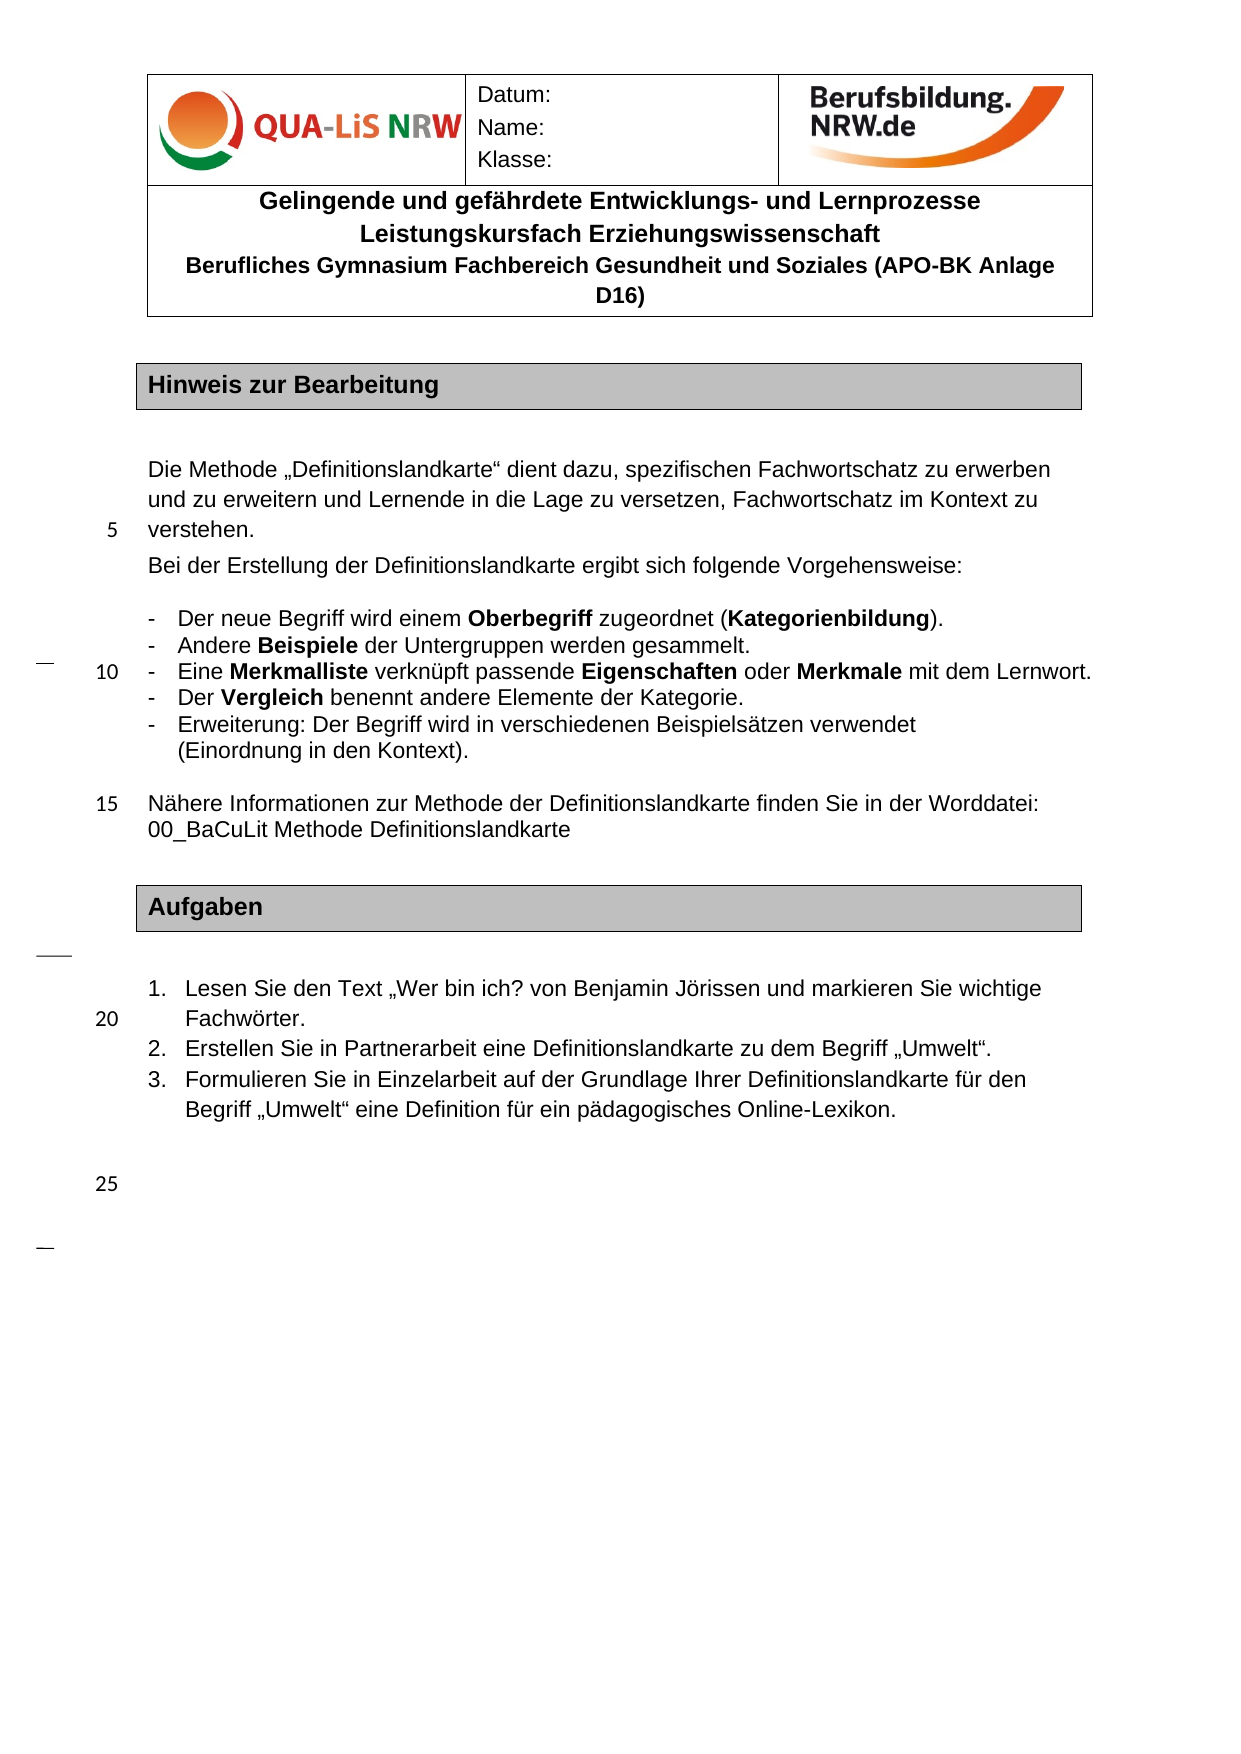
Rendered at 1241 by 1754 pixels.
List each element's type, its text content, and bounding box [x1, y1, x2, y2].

text - Erweiterung: Der Begriff wird in verschiedenen Beispielsätzen verwendet (Einordnung in den Kontext). [148, 711, 1093, 763]
text - Eine Merkmalliste verknüpft passende Eigenschaften oder Merkmale mit dem Lernwort. [148, 658, 1093, 684]
table_header Aufgaben [137, 886, 1081, 931]
text - Der neue Begriff wird einem Oberbegriff zugeordnet (Kategorienbildung). [148, 605, 1093, 632]
picture [807, 86, 1065, 168]
list Formulieren Sie in Einzelarbeit auf der Grundlage Ihrer Definitionslandkarte für den Begriff „Umwelt“ eine Definition für ein pädagogisches Online-Lexikon. [148, 1066, 1093, 1122]
text Bei der Erstellung der Definitionslandkarte ergibt sich folgende Vorgehensweise: [148, 552, 1093, 579]
text Die Methode „Definitionslandkarte“ dient dazu, spezifischen Fachwortschatz zu erwerben und zu erweitern und Lernende in die Lage zu versetzen, Fachwortschatz im Kontext zu verstehen. [148, 456, 1093, 542]
text Nähere Informationen zur Methode der Definitionslandkarte finden Sie in der Worddatei: 00_BaCuLit Methode Definitionslandkarte [148, 790, 1093, 842]
list Lesen Sie den Text „Wer bin ich? von Benjamin Jörissen und markieren Sie wichtige Fachwörter. [148, 975, 1093, 1032]
list Erstellen Sie in Partnerarbeit eine Definitionslandkarte zu dem Begriff „Umwelt“. [148, 1035, 1093, 1062]
text - Der Vergleich benennt andere Elemente der Kategorie. [148, 684, 1093, 711]
picture [158, 89, 463, 171]
table_header Hinweis zur Bearbeitung [137, 364, 1081, 409]
text - Andere Beispiele der Untergruppen werden gesammelt. [148, 632, 1093, 658]
